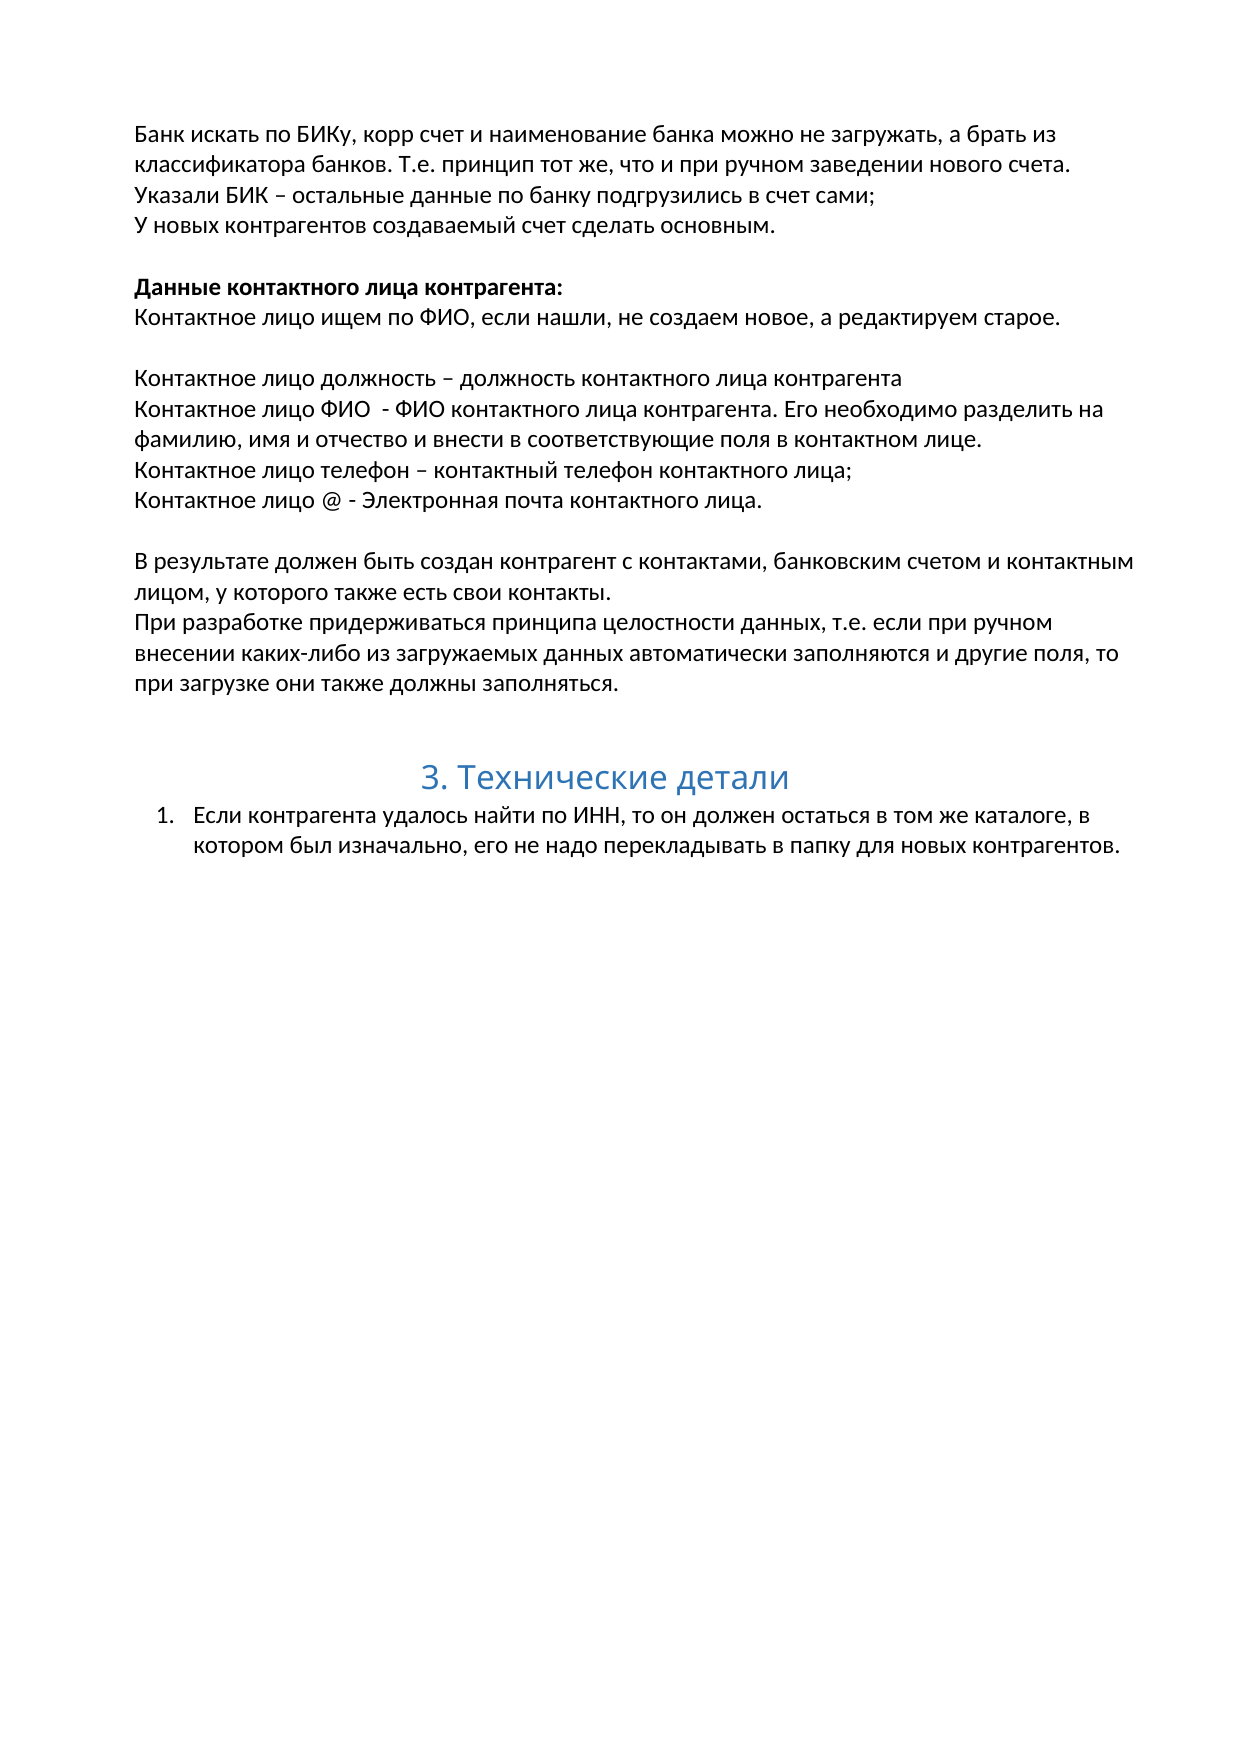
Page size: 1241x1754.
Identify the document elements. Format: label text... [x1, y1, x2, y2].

list Банк искать по БИКу, корр счет и наименование банка можно не загружать, а брать из классификатора банков. Т.е. принцип тот же, что и при ручном заведении нового счета. Указали БИК – остальные данные по банку подгрузились в счет сами; [134, 118, 1152, 210]
subtitle 3. Технические детали [59, 753, 1152, 799]
list Контактное лицо должность – должность контактного лица контрагента [134, 362, 1152, 393]
list Контактное лицо ищем по ФИО, если нашли, не создаем новое, а редактируем старое. [134, 301, 1152, 332]
list У новых контрагентов создаваемый счет сделать основным. [134, 210, 1152, 240]
list Контактное лицо ФИО - ФИО контактного лица контрагента. Его необходимо разделить на фамилию, имя и отчество и внести в соответствующие поля в контактном лице. [134, 393, 1152, 454]
list Если контрагента удалось найти по ИНН, то он должен остаться в том же каталоге, в котором был изначально, его не надо перекладывать в папку для новых контрагентов. [156, 799, 1152, 860]
list Данные контактного лица контрагента: [134, 271, 1152, 301]
list При разработке придерживаться принципа целостности данных, т.е. если при ручном внесении каких-либо из загружаемых данных автоматически заполняются и другие поля, то при загрузке они также должны заполняться. [134, 606, 1152, 698]
list Контактное лицо @ - Электронная почта контактного лица. [134, 484, 1152, 515]
list В результате должен быть создан контрагент с контактами, банковским счетом и контактным лицом, у которого также есть свои контакты. [134, 545, 1152, 606]
list Контактное лицо телефон – контактный телефон контактного лица; [134, 454, 1152, 484]
